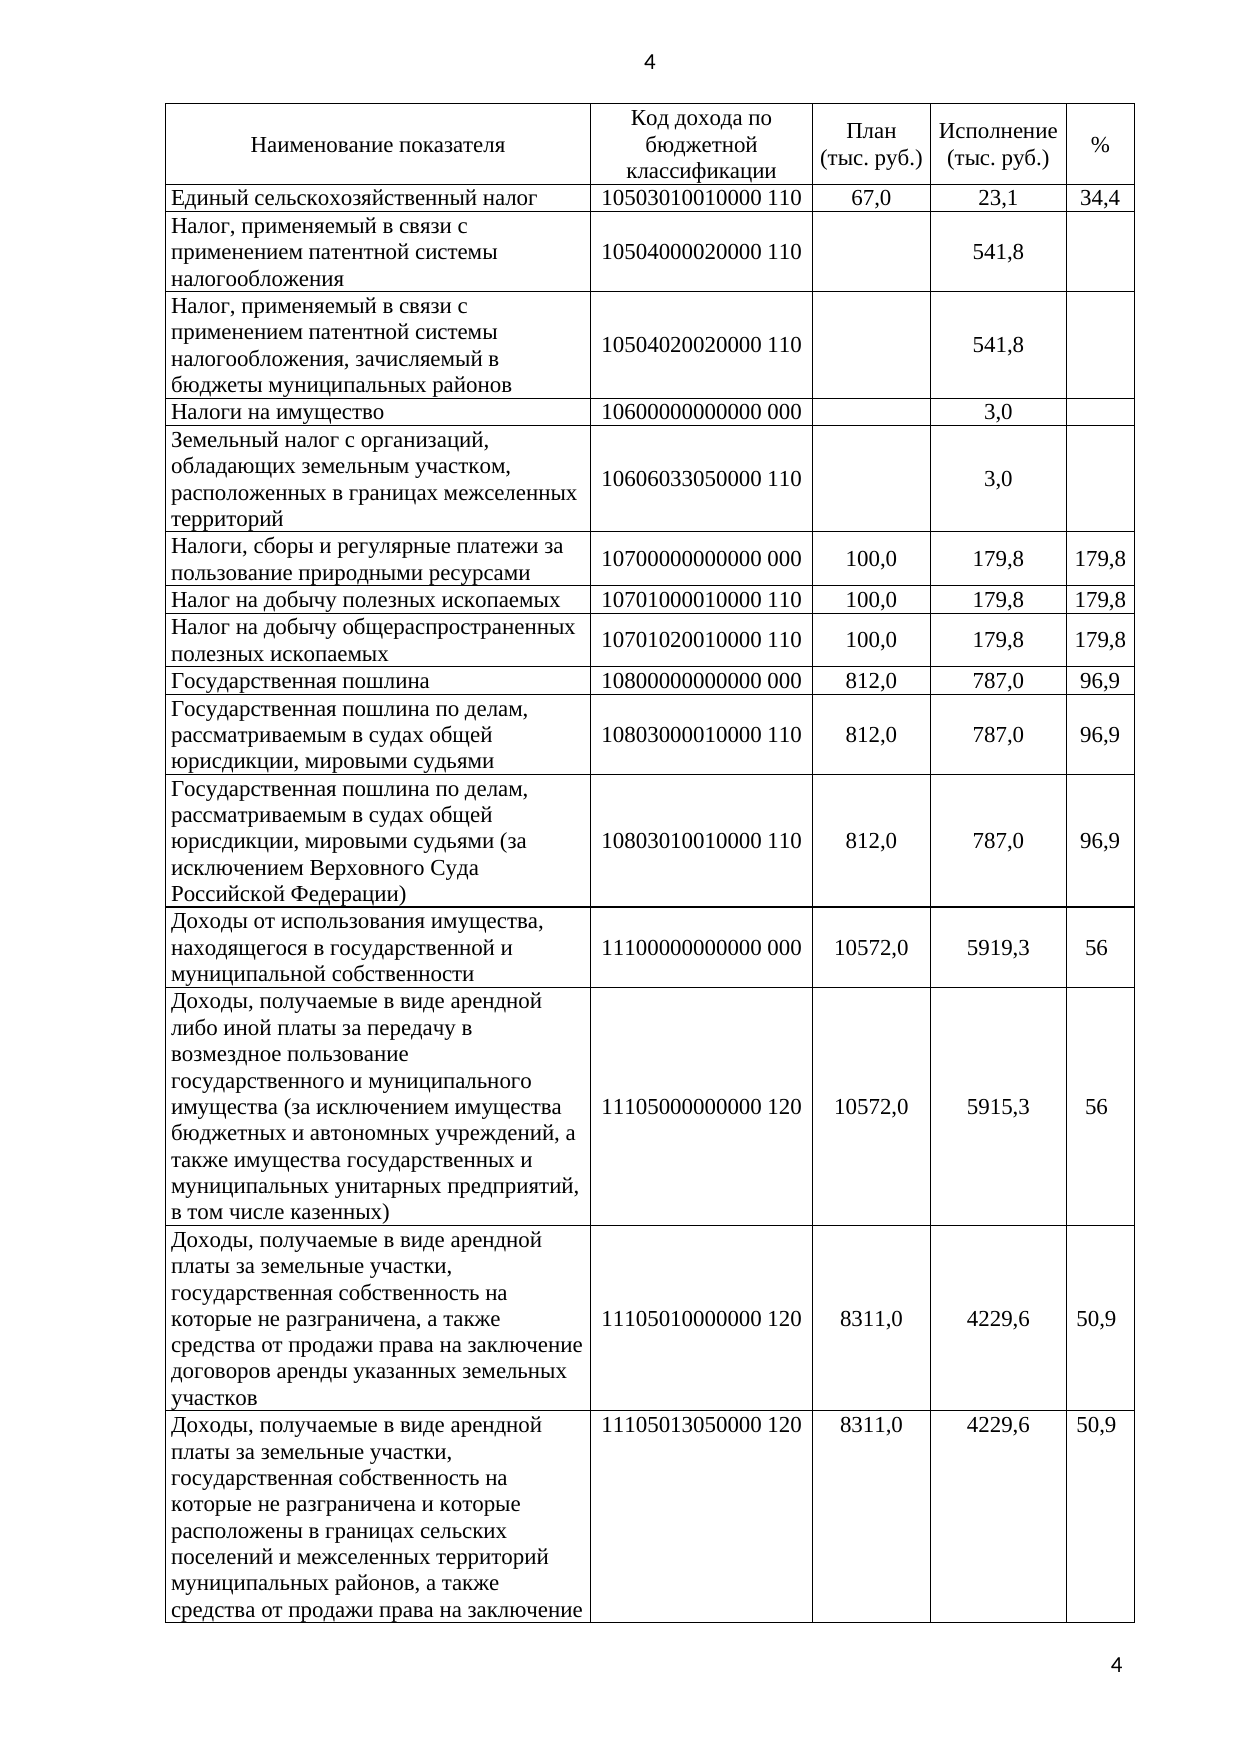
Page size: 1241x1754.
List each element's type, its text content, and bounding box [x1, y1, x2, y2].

table_cell 10504000020000 110 [591, 212, 812, 291]
table_cell 10504020020000 110 [591, 292, 812, 397]
table_cell 10503010010000 110 [591, 185, 812, 211]
table_cell [1067, 399, 1134, 425]
table_cell 11105010000000 120 [591, 1226, 812, 1410]
table_cell 10701000010000 110 [591, 586, 812, 612]
table_cell 50,9 [1067, 1226, 1134, 1410]
table_cell Государственная пошлина по делам, рассматриваемым в судах общей юрисдикции, мировыми судьями [166, 695, 590, 774]
table_cell 3,0 [931, 399, 1066, 425]
table_cell 3,0 [931, 426, 1066, 531]
table_cell 8311,0 [813, 1411, 930, 1622]
table_cell 100,0 [813, 586, 930, 612]
table_cell Налоги на имущество [166, 399, 590, 425]
table_cell 5919,3 [931, 908, 1066, 987]
table_cell 4229,6 [931, 1226, 1066, 1410]
table_cell 67,0 [813, 185, 930, 211]
table_cell 96,9 [1067, 775, 1134, 906]
table_cell Земельный налог с организаций, обладающих земельным участком, расположенных в границах межселенных территорий [166, 426, 590, 531]
table_cell 56 [1067, 908, 1134, 987]
table_cell 179,8 [931, 614, 1066, 666]
table_header Исполнение (тыс. руб.) [931, 104, 1066, 183]
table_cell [166, 1411, 590, 1622]
table_cell 541,8 [931, 212, 1066, 291]
table_cell 56 [1067, 988, 1134, 1225]
table_cell [1067, 426, 1134, 531]
table_cell 8311,0 [813, 1226, 930, 1410]
table_cell 96,9 [1067, 667, 1134, 693]
table_cell 812,0 [813, 695, 930, 774]
table_cell Налог, применяемый в связи с применением патентной системы налогообложения [166, 212, 590, 291]
table_cell Доходы от использования имущества, находящегося в государственной и муниципальной собственности [166, 908, 590, 987]
table_cell Доходы, получаемые в виде арендной платы за земельные участки, государственная собственность на которые не разграничена, а также средства от продажи права на заключение договоров аренды указанных земельных участков [166, 1226, 590, 1410]
table_cell 4229,6 [931, 1411, 1066, 1622]
table_cell [813, 399, 930, 425]
table_header План (тыс. руб.) [813, 104, 930, 183]
table_cell 11105000000000 120 [591, 988, 812, 1225]
table_header Наименование показателя [166, 104, 590, 183]
table_cell Налог на добычу общераспространенных полезных ископаемых [166, 614, 590, 666]
table_cell 11105013050000 120 [591, 1411, 812, 1622]
table_cell Налог, применяемый в связи с применением патентной системы налогообложения, зачисляемый в бюджеты муниципальных районов [166, 292, 590, 397]
table_cell 5915,3 [931, 988, 1066, 1225]
table_cell [1067, 292, 1134, 397]
table_cell 23,1 [931, 185, 1066, 211]
table_cell Государственная пошлина по делам, рассматриваемым в судах общей юрисдикции, мировыми судьями (за исключением Верховного Суда Российской Федерации) [166, 775, 590, 906]
table_cell [813, 426, 930, 531]
table_cell 812,0 [813, 667, 930, 693]
table_cell [813, 212, 930, 291]
table_cell 787,0 [931, 775, 1066, 906]
table_cell 10803000010000 110 [591, 695, 812, 774]
table_cell [1067, 212, 1134, 291]
table_cell 50,9 [1067, 1411, 1134, 1622]
table_cell 10572,0 [813, 908, 930, 987]
table_cell 10700000000000 000 [591, 532, 812, 585]
table_header Код дохода по бюджетной классификации [591, 104, 812, 183]
table_header % [1067, 104, 1134, 183]
table_cell 100,0 [813, 532, 930, 585]
table_cell [813, 292, 930, 397]
table_cell Налоги, сборы и регулярные платежи за пользование природными ресурсами [166, 532, 590, 585]
table_cell Доходы, получаемые в виде арендной либо иной платы за передачу в возмездное пользование государственного и муниципального имущества (за исключением имущества бюджетных и автономных учреждений, а также имущества государственных и муниципальных унитарных предприятий, в том числе казенных) [166, 988, 590, 1225]
table_cell 100,0 [813, 614, 930, 666]
table_cell 10600000000000 000 [591, 399, 812, 425]
table_cell 96,9 [1067, 695, 1134, 774]
table_cell 10800000000000 000 [591, 667, 812, 693]
table_cell 179,8 [1067, 532, 1134, 585]
table_cell 787,0 [931, 667, 1066, 693]
table_cell 10572,0 [813, 988, 930, 1225]
table_cell 179,8 [1067, 586, 1134, 612]
table_cell 10606033050000 110 [591, 426, 812, 531]
table_cell 812,0 [813, 775, 930, 906]
table_cell Единый сельскохозяйственный налог [166, 185, 590, 211]
table_cell 179,8 [931, 586, 1066, 612]
table_cell 179,8 [1067, 614, 1134, 666]
table_cell 179,8 [931, 532, 1066, 585]
table_cell 34,4 [1067, 185, 1134, 211]
table_cell 541,8 [931, 292, 1066, 397]
table_cell 10701020010000 110 [591, 614, 812, 666]
table_cell 11100000000000 000 [591, 908, 812, 987]
table_cell Государственная пошлина [166, 667, 590, 693]
table_cell 10803010010000 110 [591, 775, 812, 906]
table_cell 787,0 [931, 695, 1066, 774]
table_cell Налог на добычу полезных ископаемых [166, 586, 590, 612]
